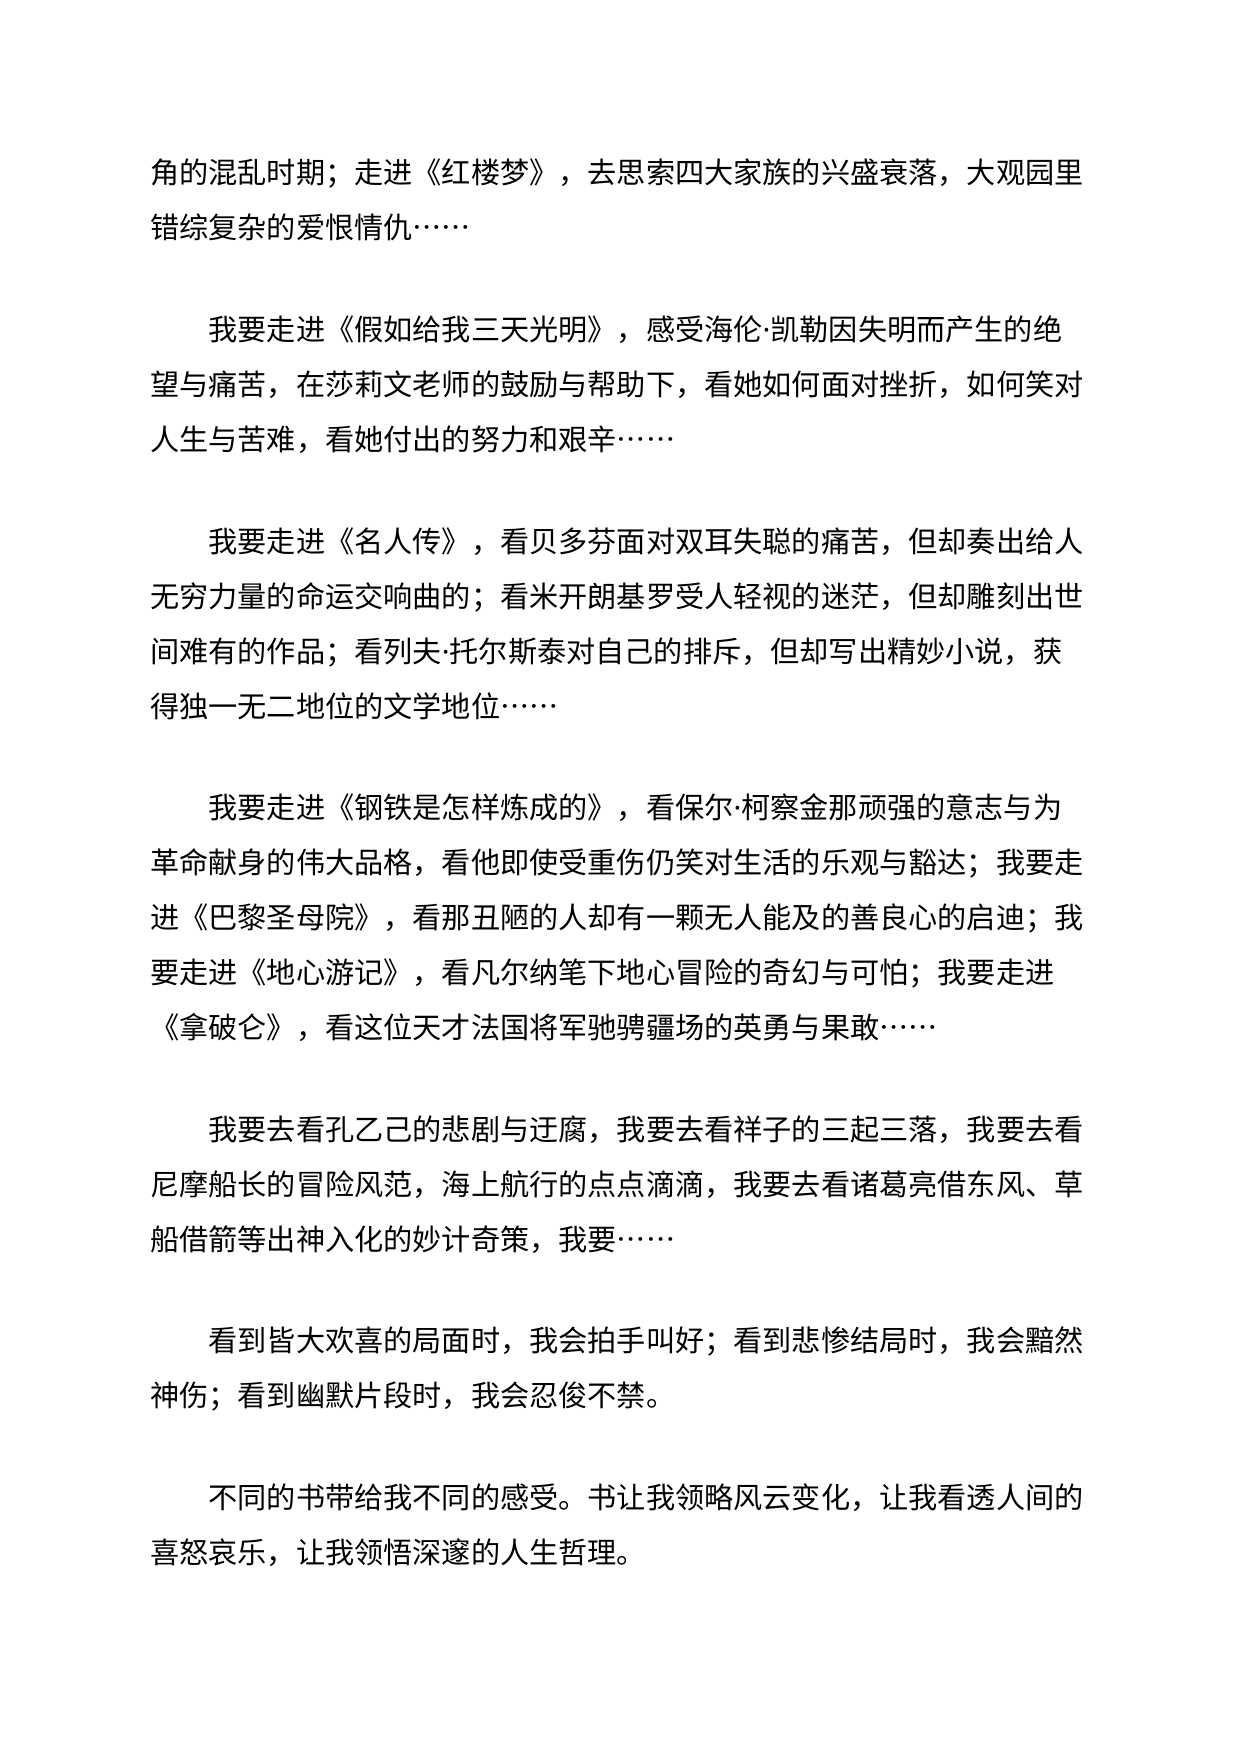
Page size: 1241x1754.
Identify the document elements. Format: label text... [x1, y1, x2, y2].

text 我要走进《假如给我三天光明》，感受海伦·凯勒因失明而产生的绝望与痛苦，在莎莉文老师的鼓励与帮助下，看她如何面对挫折，如何笑对人生与苦难，看她付出的努力和艰辛…… [150, 307, 1090, 459]
text 看到皆大欢喜的局面时，我会拍手叫好；看到悲惨结局时，我会黯然神伤；看到幽默片段时，我会忍俊不禁。 [150, 1318, 1090, 1415]
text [150, 150, 1090, 247]
text 我要去看孔乙己的悲剧与迂腐，我要去看祥子的三起三落，我要去看尼摩船长的冒险风范，海上航行的点点滴滴，我要去看诸葛亮借东风、草船借箭等出神入化的妙计奇策，我要…… [150, 1106, 1090, 1258]
text 我要走进《钢铁是怎样炼成的》，看保尔·柯察金那顽强的意志与为革命献身的伟大品格，看他即使受重伤仍笑对生活的乐观与豁达；我要走进《巴黎圣母院》，看那丑陋的人却有一颗无人能及的善良心的启迪；我要走进《地心游记》，看凡尔纳笔下地心冒险的奇幻与可怕；我要走进《拿破仑》，看这位天才法国将军驰骋疆场的英勇与果敢…… [150, 785, 1090, 1047]
text 不同的书带给我不同的感受。书让我领略风云变化，让我看透人间的喜怒哀乐，让我领悟深邃的人生哲理。 [150, 1474, 1090, 1572]
text 我要走进《名人传》，看贝多芬面对双耳失聪的痛苦，但却奏出给人无穷力量的命运交响曲的；看米开朗基罗受人轻视的迷茫，但却雕刻出世间难有的作品；看列夫·托尔斯泰对自己的排斥，但却写出精妙小说，获得独一无二地位的文学地位…… [150, 518, 1090, 725]
